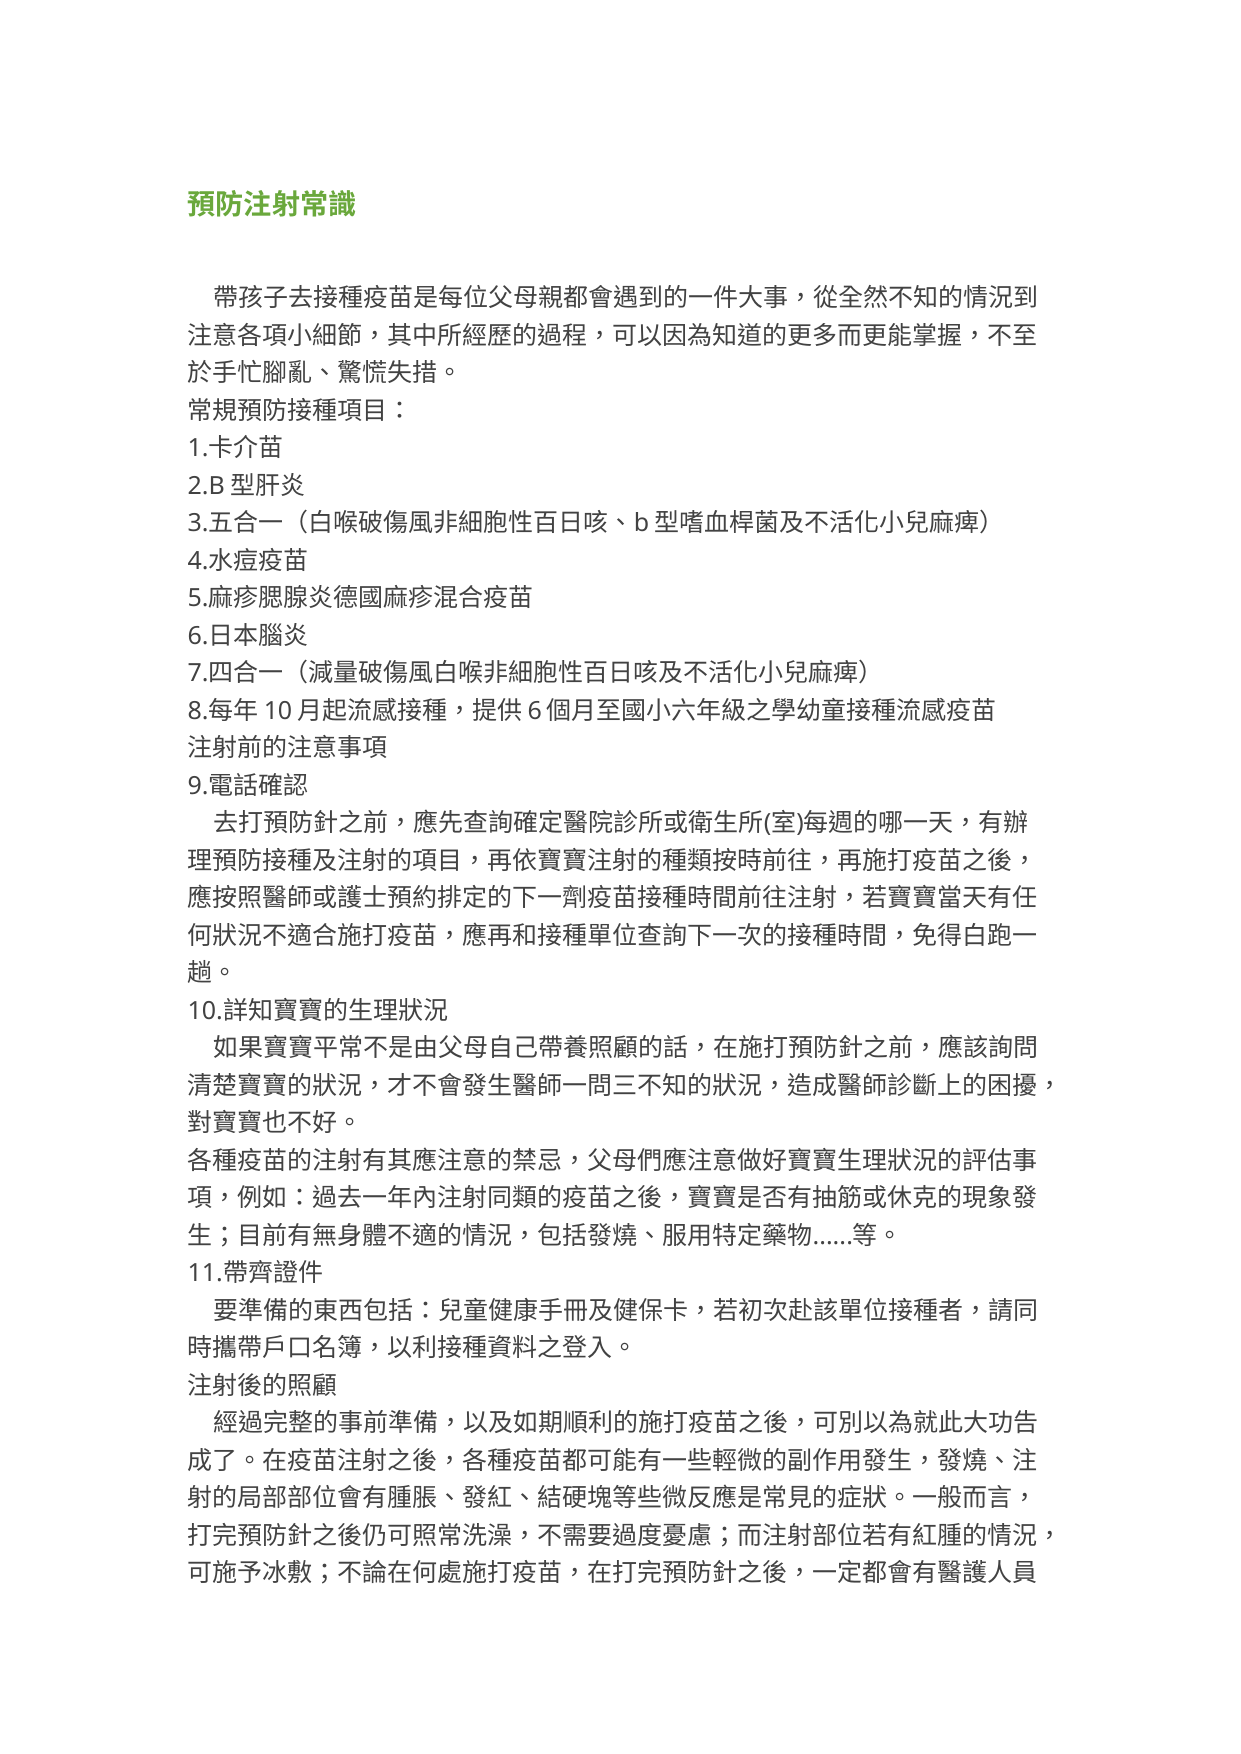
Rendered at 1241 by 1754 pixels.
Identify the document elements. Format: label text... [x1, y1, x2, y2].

text 帶孩子去接種疫苗是每位父母親都會遇到的一件大事，從全然不知的情況到注意各項小細節，其中所經歷的過程，可以因為知道的更多而更能掌握，不至於手忙腳亂、驚慌失措。 常規預防接種項目： 1.卡介苗 2.B型肝炎 3.五合一（白喉破傷風非細胞性百日咳、b型嗜血桿菌及不活化小兒麻痺） 4.水痘疫苗 5.麻疹腮腺炎德國麻疹混合疫苗 6.日本腦炎 7.四合一（減量破傷風白喉非細胞性百日咳及不活化小兒麻痺） 8.每年10月起流感接種，提供6個月至國小六年級之學幼童接種流感疫苗 注射前的注意事項 9.電話確認 去打預防針之前，應先查詢確定醫院診所或衛生所(室)每週的哪一天，有辦理預防接種及注射的項目，再依寶寶注射的種類按時前往，再施打疫苗之後，應按照醫師或護士預約排定的下一劑疫苗接種時間前往注射，若寶寶當天有任何狀況不適合施打疫苗，應再和接種單位查詢下一次的接種時間，免得白跑一趟。 [187, 277, 1053, 989]
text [187, 1364, 1053, 1589]
text 預防注射常識 [187, 164, 1053, 239]
text 10.詳知寶寶的生理狀況 如果寶寶平常不是由父母自己帶養照顧的話，在施打預防針之前，應該詢問清楚寶寶的狀況，才不會發生醫師一問三不知的狀況，造成醫師診斷上的困擾，對寶寶也不好。 各種疫苗的注射有其應注意的禁忌，父母們應注意做好寶寶生理狀況的評估事項，例如：過去一年內注射同類的疫苗之後，寶寶是否有抽筋或休克的現象發生；目前有無身體不適的情況，包括發燒、服用特定藥物......等。 11.帶齊證件 要準備的東西包括：兒童健康手冊及健保卡，若初次赴該單位接種者，請同時攜帶戶口名簿，以利接種資料之登入。 [187, 989, 1053, 1364]
